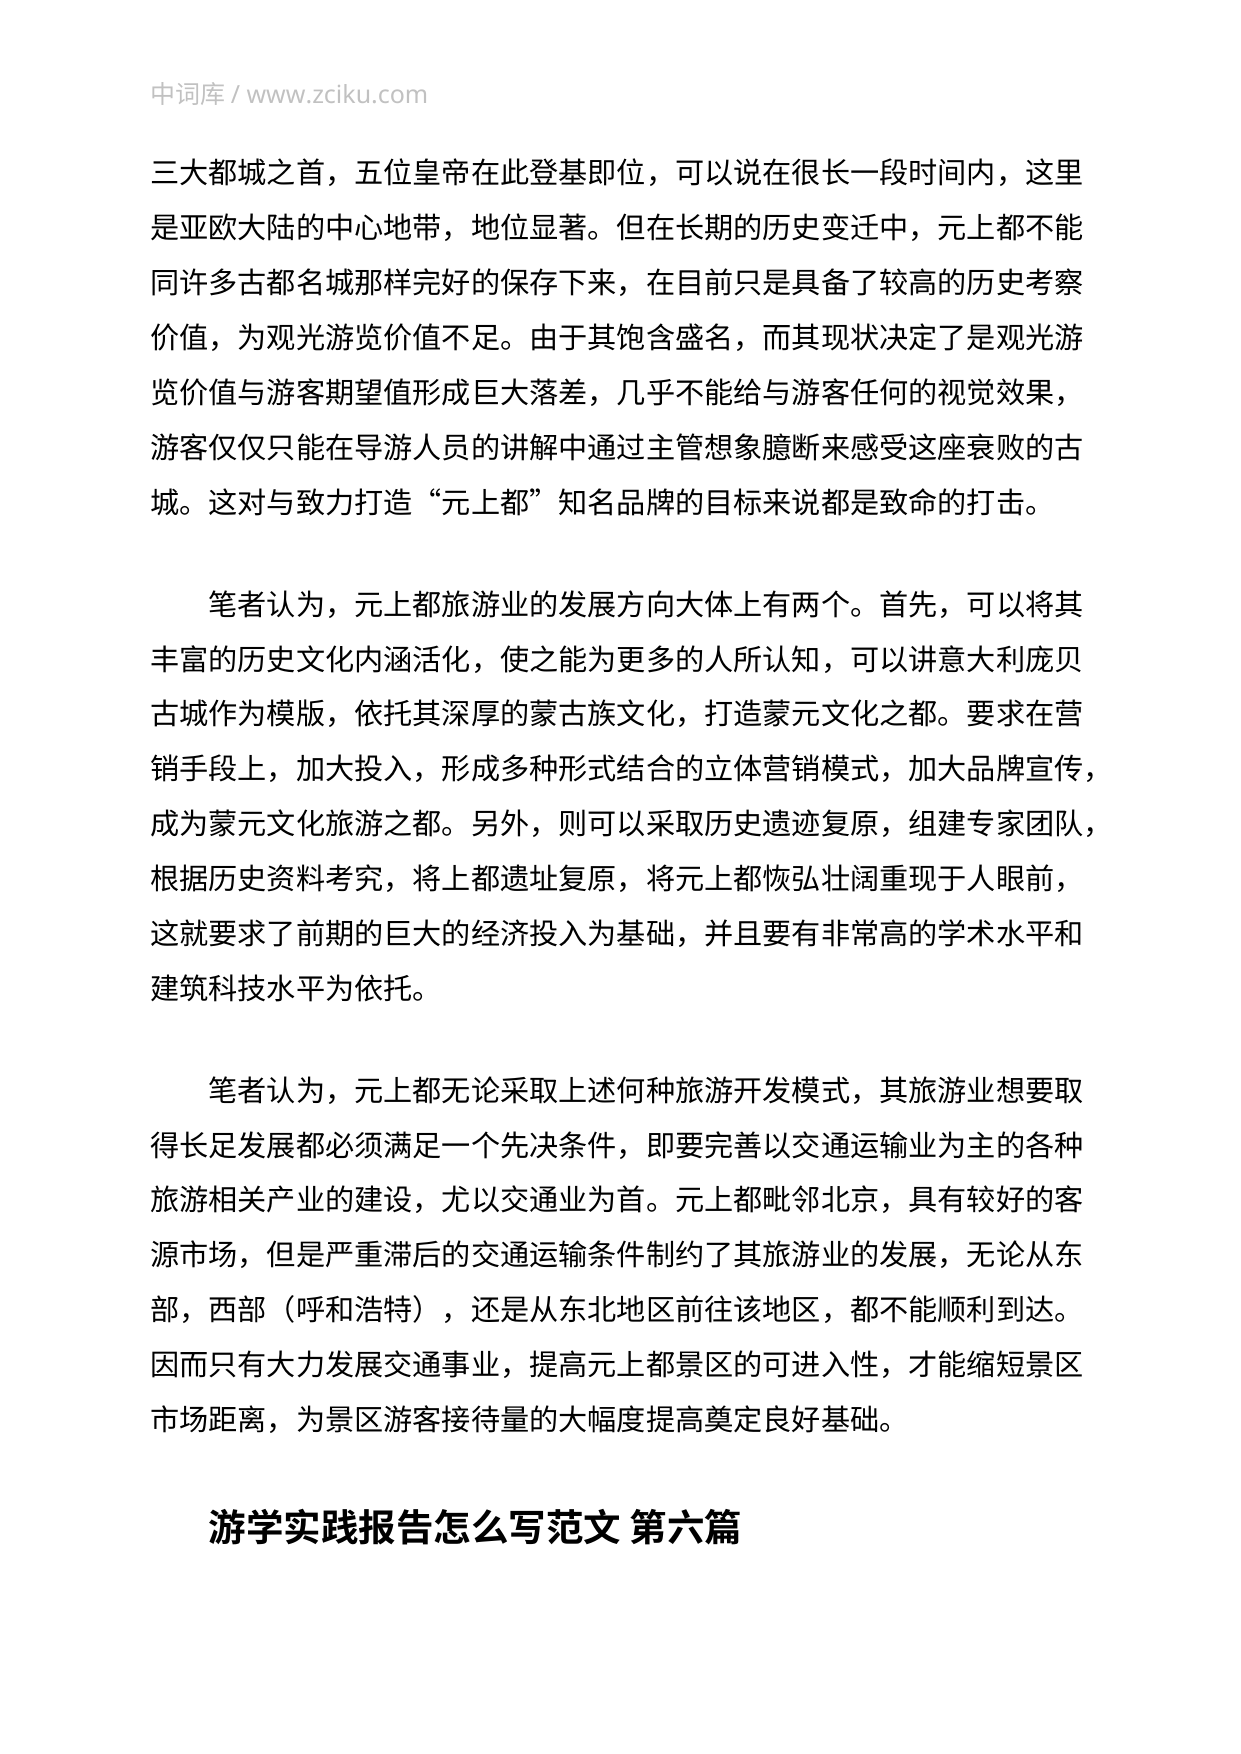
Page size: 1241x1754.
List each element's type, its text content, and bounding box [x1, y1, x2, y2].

text 笔者认为，元上都无论采取上述何种旅游开发模式，其旅游业想要取得长足发展都必须满足一个先决条件，即要完善以交通运输业为主的各种旅游相关产业的建设，尤以交通业为首。元上都毗邻北京，具有较好的客源市场，但是严重滞后的交通运输条件制约了其旅游业的发展，无论从东部，西部（呼和浩特），还是从东北地区前往该地区，都不能顺利到达。因而只有大力发展交通事业，提高元上都景区的可进入性，才能缩短景区市场距离，为景区游客接待量的大幅度提高奠定良好基础。 [150, 1067, 1090, 1439]
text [150, 150, 1090, 522]
text 游学实践报告怎么写范文 第六篇 [150, 1498, 1090, 1553]
text 笔者认为，元上都旅游业的发展方向大体上有两个。首先，可以将其丰富的历史文化内涵活化，使之能为更多的人所认知，可以讲意大利庞贝古城作为模版，依托其深厚的蒙古族文化，打造蒙元文化之都。要求在营销手段上，加大投入，形成多种形式结合的立体营销模式，加大品牌宣传，成为蒙元文化旅游之都。另外，则可以采取历史遗迹复原，组建专家团队，根据历史资料考究，将上都遗址复原，将元上都恢弘壮阔重现于人眼前，这就要求了前期的巨大的经济投入为基础，并且要有非常高的学术水平和建筑科技水平为依托。 [150, 581, 1090, 1008]
